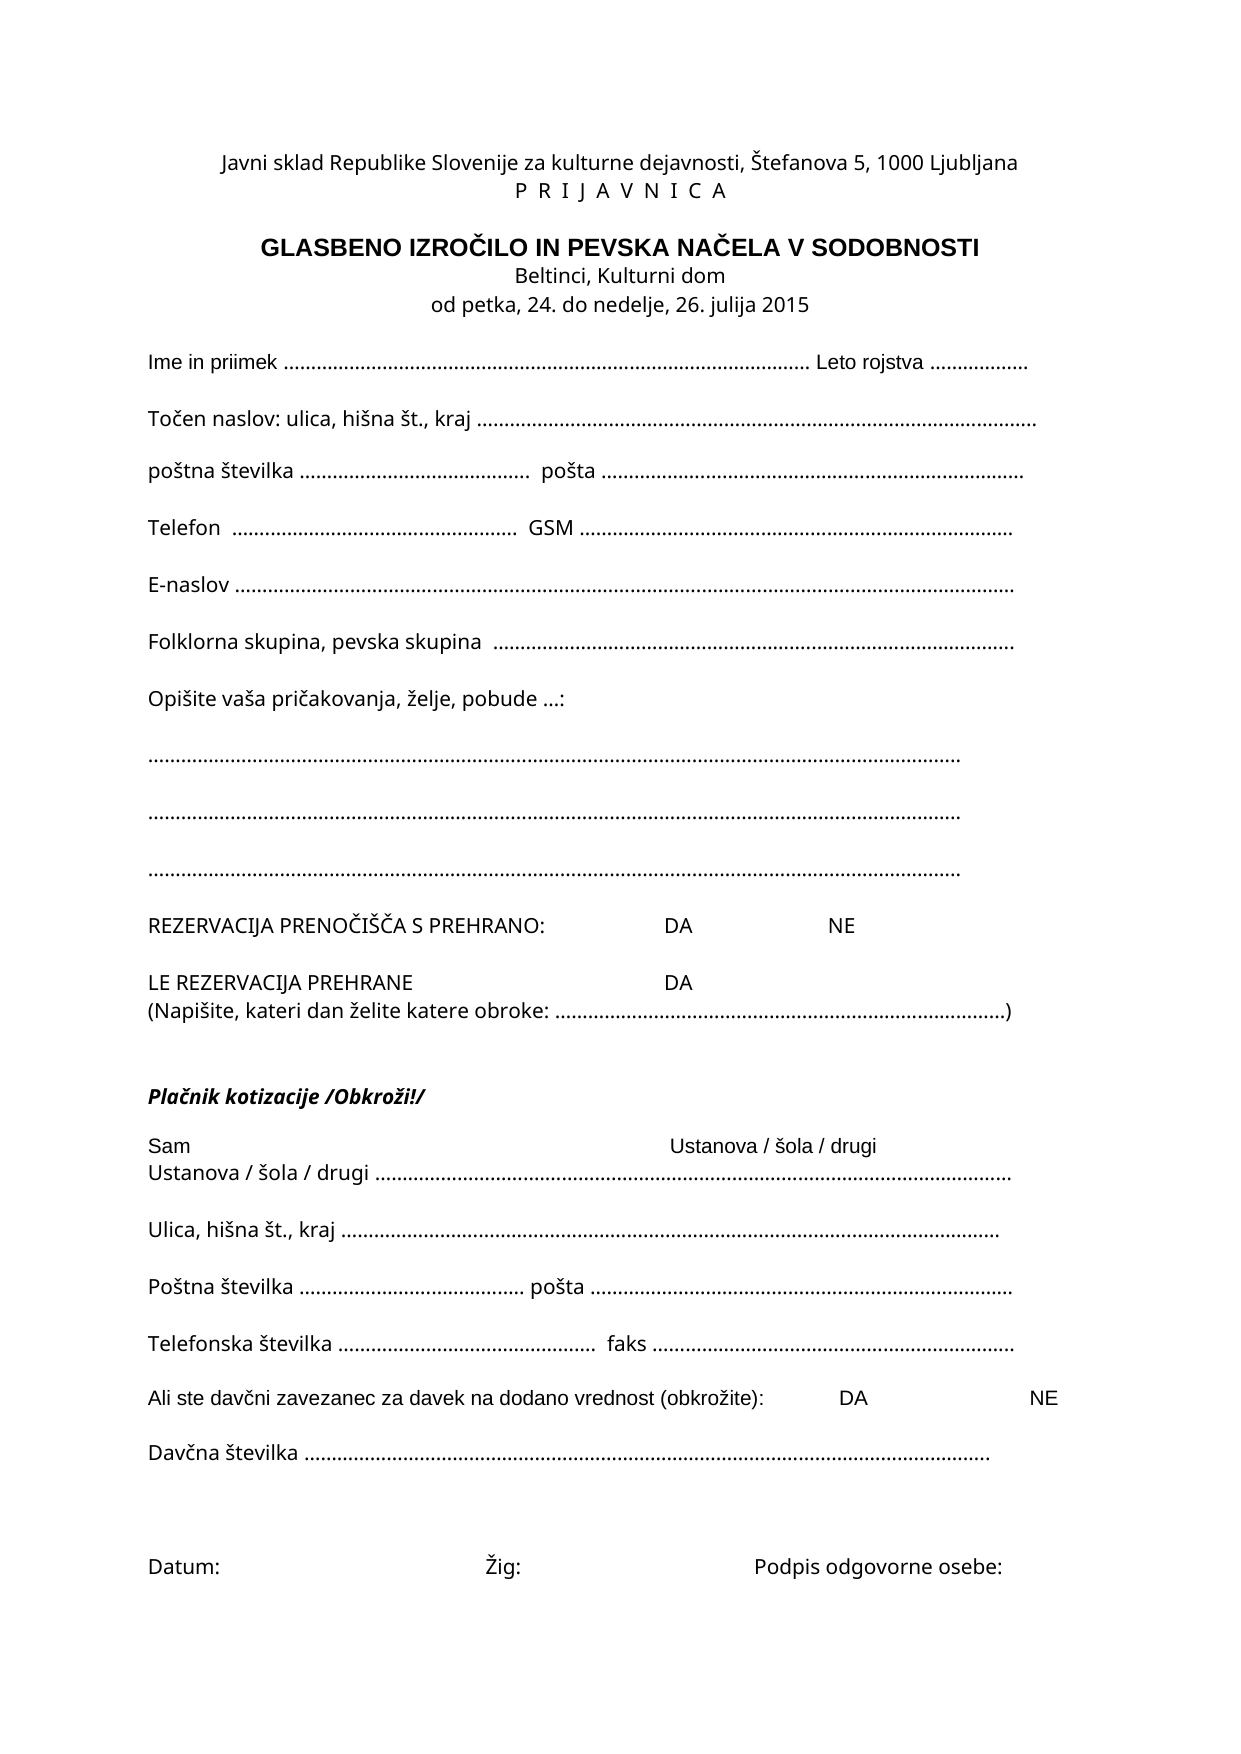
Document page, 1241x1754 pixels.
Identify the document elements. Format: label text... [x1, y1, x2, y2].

text od petka, 24. do nedelje, 26. julija 2015 [148, 290, 1093, 318]
text Javni sklad Republike Slovenije za kulturne dejavnosti, Štefanova 5, 1000 Ljubljana [148, 148, 1093, 176]
text P R I J A V N I C A [148, 176, 1093, 204]
text Telefon …….……………………………..………. GSM ……………………….…..………………….…………………… [148, 513, 1093, 542]
text Beltinci, Kulturni dom [148, 262, 1093, 290]
text Datum: Žig: Podpis odgovorne osebe: [148, 1552, 1093, 1580]
text Ulica, hišna št., kraj …………………….…………………………….…………………………….……………………… [148, 1215, 1093, 1243]
text Davčna številka …………………………………………………………………………………………………………….. [148, 1438, 1093, 1467]
text Telefonska številka ……….………………………………. faks ………………………………………………………... [148, 1329, 1093, 1357]
text Ustanova / šola / drugi ……………………….…………….……………………………………………………………… [148, 1158, 1093, 1187]
text LE REZERVACIJA PREHRANE DA [148, 968, 1093, 997]
text ………………………………….………………………..…………………………..……………………………………….. [148, 797, 1093, 826]
text Sam Ustanova / šola / drugi [148, 1134, 1093, 1158]
text E-naslov …………………………………………………………………………...……...…………………….………………… [148, 570, 1093, 598]
text poštna številka …………………………………... pošta ……………….…..……………………..……………………… [148, 456, 1093, 485]
text GLASBENO IZROČILO IN PEVSKA NAČELA V SODOBNOSTI [148, 233, 1093, 262]
text Točen naslov: ulica, hišna št., kraj ……………………………………………………………….……………………….. [148, 404, 1093, 432]
text ………………………………….………………………..…………………………..……………………………………….. [148, 741, 1093, 769]
text Ali ste davčni zavezanec za davek na dodano vrednost (obkrožite): DA NE [148, 1386, 1093, 1410]
text Poštna številka …………..……….…………….. pošta ………………………………………………………..………… [148, 1272, 1093, 1300]
text Ime in priimek …………………………………………………………………………………… Leto rojstva ……………… [148, 347, 1093, 375]
text Plačnik kotizacije /Obkroži!/ [148, 1082, 1093, 1110]
text Opišite vaša pričakovanja, želje, pobude …: [148, 684, 1093, 712]
text (Napišite, kateri dan želite katere obroke: …………………………………………………………….………...) [148, 997, 1093, 1025]
text REZERVACIJA PRENOČIŠČA S PREHRANO: DA NE [148, 911, 1093, 940]
text ………………………………….………………………..…………………………..……………………………………….. [148, 854, 1093, 883]
text Folklorna skupina, pevska skupina …………………………………………………..……………………………... [148, 627, 1093, 655]
